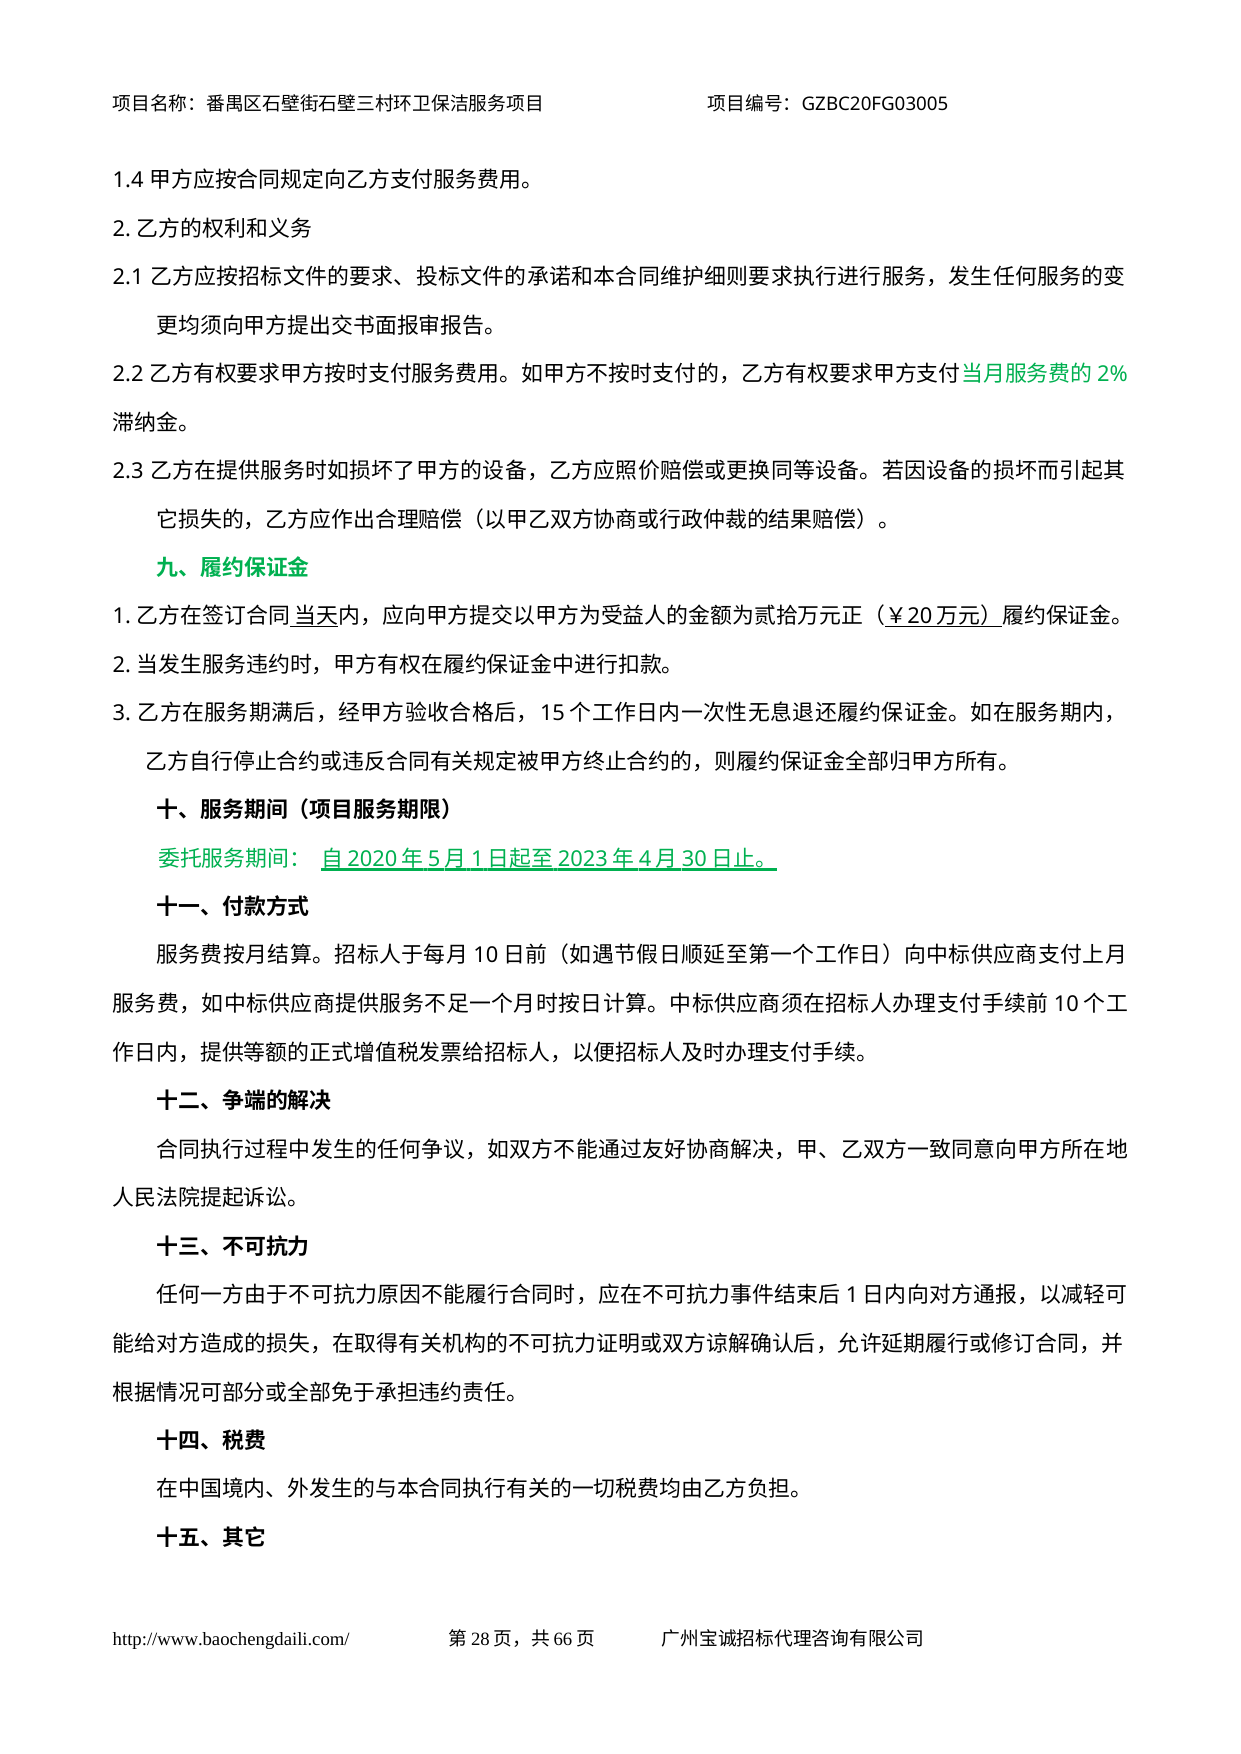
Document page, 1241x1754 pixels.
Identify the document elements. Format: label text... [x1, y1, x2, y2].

text 2.1 乙方应按招标文件的要求、投标文件的承诺和本合同维护细则要求执行进行服务，发生任何服务的变更均须向甲方提出交书面报审报告。 [112, 259, 1128, 340]
text 3. 乙方在服务期满后，经甲方验收合格后，15个工作日内一次性无息退还履约保证金。如在服务期内，乙方自行停止合约或违反合同有关规定被甲方终止合约的，则履约保证金全部归甲方所有。 [112, 695, 1128, 776]
list 十、服务期间（项目服务期限） [112, 792, 1128, 824]
list 十五、其它 [112, 1519, 1128, 1552]
list 十四、税费 [112, 1422, 1128, 1455]
text 服务费按月结算。招标人于每月10日前（如遇节假日顺延至第一个工作日）向中标供应商支付上月服务费，如中标供应商提供服务不足一个月时按日计算。中标供应商须在招标人办理支付手续前10个工作日内，提供等额的正式增值税发票给招标人，以便招标人及时办理支付手续。 [112, 937, 1128, 1067]
list 十二、争端的解决 [112, 1083, 1128, 1115]
list 十一、付款方式 [112, 889, 1128, 921]
text 任何一方由于不可抗力原因不能履行合同时，应在不可抗力事件结束后1日内向对方通报，以减轻可能给对方造成的损失，在取得有关机构的不可抗力证明或双方谅解确认后，允许延期履行或修订合同，并根据情况可部分或全部免于承担违约责任。 [112, 1277, 1128, 1407]
text 2.2 乙方有权要求甲方按时支付服务费用。如甲方不按时支付的，乙方有权要求甲方支付当月服务费的2%滞纳金。 [112, 356, 1128, 437]
text 合同执行过程中发生的任何争议，如双方不能通过友好协商解决，甲、乙双方一致同意向甲方所在地人民法院提起诉讼。 [112, 1131, 1128, 1212]
list 九、履约保证金 [112, 550, 1128, 582]
text 2. 乙方的权利和义务 [112, 210, 1128, 243]
text 在中国境内、外发生的与本合同执行有关的一切税费均由乙方负担。 [112, 1471, 1128, 1503]
text 1. 乙方在签订合同 当天内，应向甲方提交以甲方为受益人的金额为贰拾万元正（￥20万元）履约保证金。 [112, 598, 1128, 631]
text 1.4 甲方应按合同规定向乙方支付服务费用。 [112, 162, 1128, 194]
text 委托服务期间： 自2020年5月1日起至2023年4月30日止。 [112, 840, 1128, 873]
text 2.3 乙方在提供服务时如损坏了甲方的设备，乙方应照价赔偿或更换同等设备。若因设备的损坏而引起其它损失的，乙方应作出合理赔偿（以甲乙双方协商或行政仲裁的结果赔偿）。 [112, 453, 1128, 534]
list 十三、不可抗力 [112, 1228, 1128, 1261]
text 2. 当发生服务违约时，甲方有权在履约保证金中进行扣款。 [112, 647, 1128, 679]
